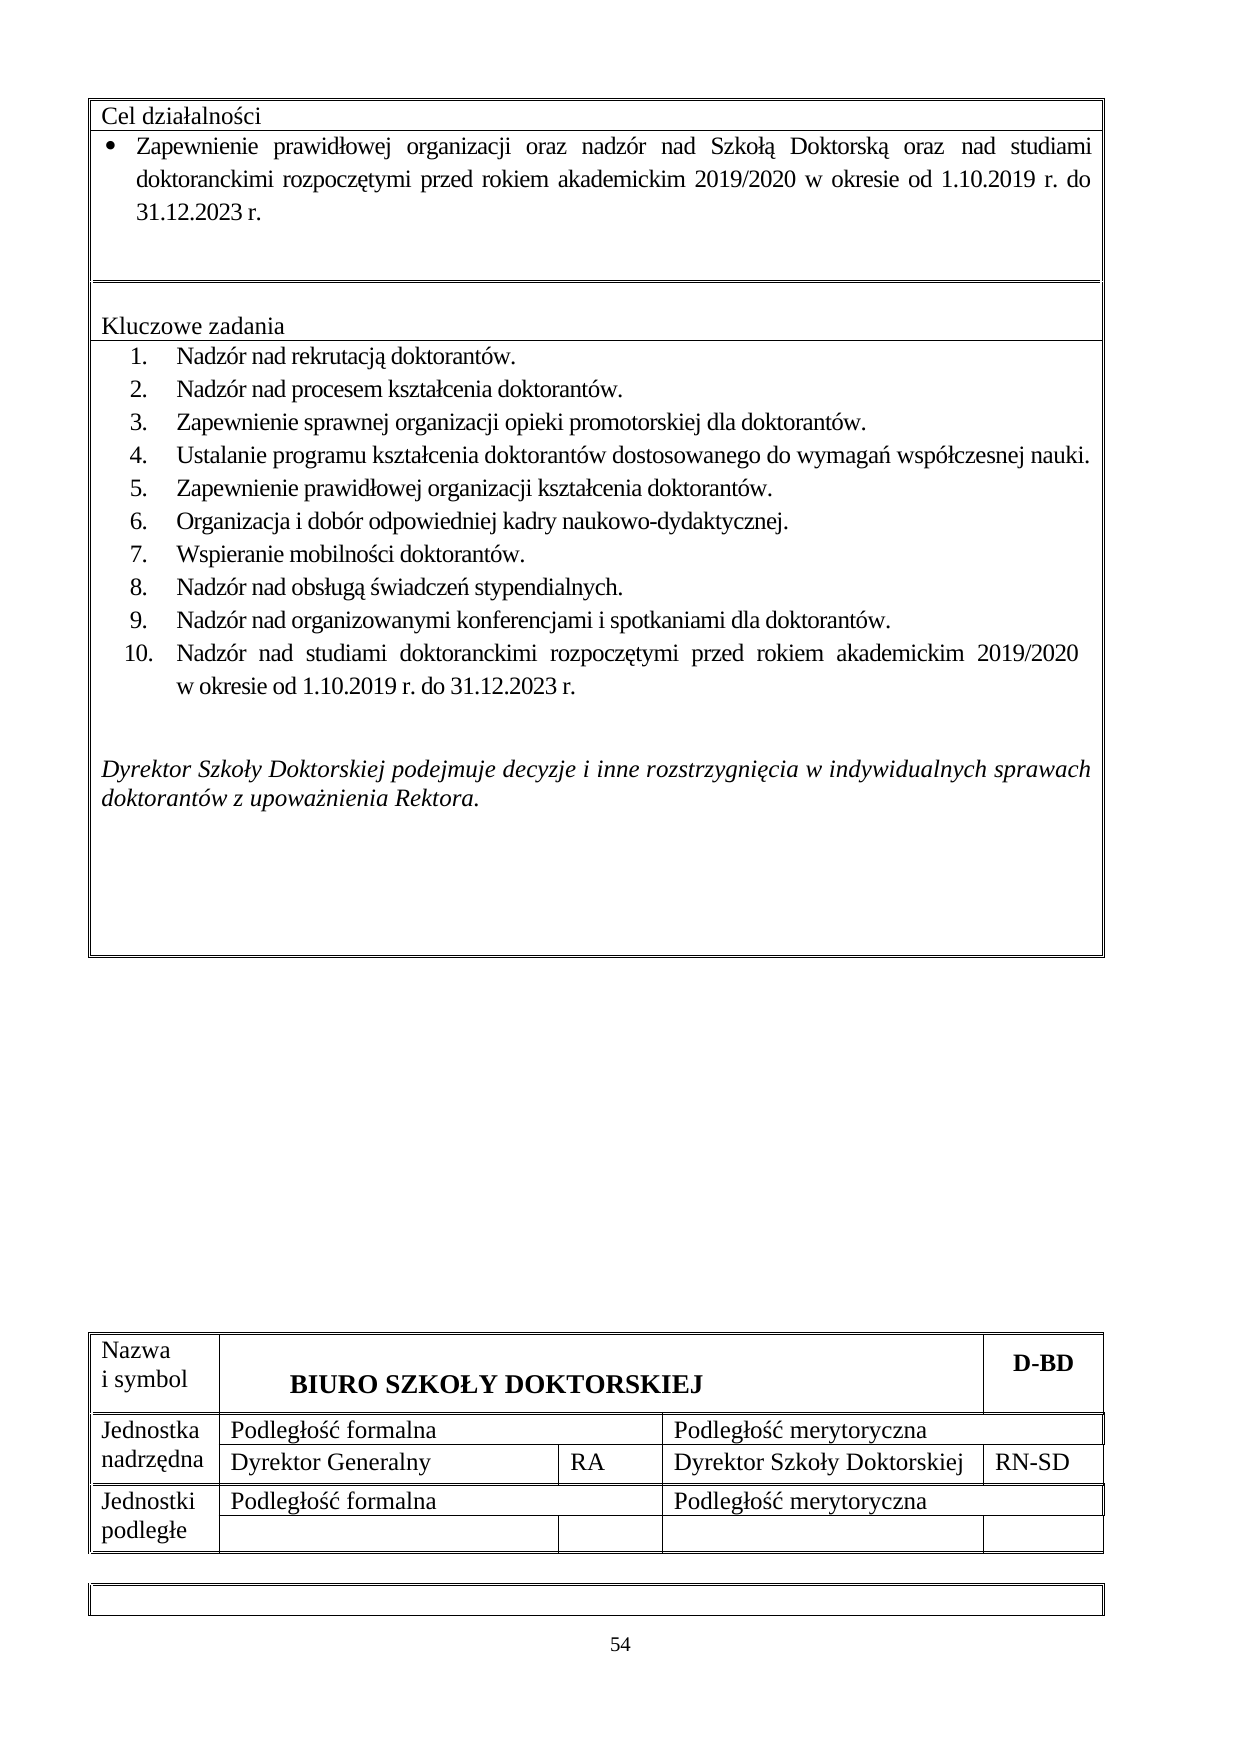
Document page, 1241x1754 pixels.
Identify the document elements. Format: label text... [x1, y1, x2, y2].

table_cell Podległość formalna [220, 1415, 662, 1444]
table_cell Kluczowe zadania [91, 280, 1102, 340]
table_cell [220, 1516, 558, 1551]
table_header Nazwa i symbol [91, 1335, 219, 1412]
table_cell Zapewnienie prawidłowej organizacji oraz nadzór nad Szkołą Doktorską oraz nad studiami doktoranckimi rozpoczętymi przed rokiem akademickim 2019/2020 w okresie od 1.10.2019 r. do 31.12.2023 r. [91, 131, 1102, 279]
table_cell [90, 1551, 1103, 1583]
table_cell Dyrektor Szkoły Doktorskiej [663, 1445, 983, 1483]
table_cell Podległość merytoryczna [663, 1486, 1102, 1515]
table_cell Jednostki podległe [90, 1483, 219, 1551]
table_cell [559, 1516, 662, 1551]
table_cell RN-SD [984, 1445, 1103, 1483]
table_cell Jednostka nadrzędna [90, 1412, 219, 1483]
table_cell Cel działalności [91, 101, 1102, 130]
table_cell Podległość merytoryczna [663, 1415, 1102, 1444]
table_header D-BD [984, 1335, 1103, 1412]
table_cell Cel działalności [90, 1583, 1103, 1615]
table_cell [663, 1516, 983, 1551]
table_cell RA [559, 1445, 662, 1483]
table_cell [984, 1516, 1103, 1551]
table_cell Nadzór nad rekrutacją doktorantów. Nadzór nad procesem kształcenia doktorantów. Zapewnienie sprawnej organizacji opieki promotorskiej dla doktorantów. Ustalanie programu kształcenia doktorantów dostosowanego do wymagań współczesnej nauki. Zapewnienie prawidłowej organizacji kształcenia doktorantów. Organizacja i dobór odpowiedniej kadry naukowo-dydaktycznej. Wspieranie mobilności doktorantów. Nadzór nad obsługą świadczeń stypendialnych. Nadzór nad organizowanymi konferencjami i spotkaniami dla doktorantów. Nadzór nad studiami doktoranckimi rozpoczętymi przed rokiem akademickim 2019/2020 w okresie od 1.10.2019 r. do 31.12.2023 r. Dyrektor Szkoły Doktorskiej podejmuje decyzje i inne rozstrzygnięcia w indywidualnych sprawach doktorantów z upoważnienia Rektora. [91, 341, 1102, 955]
table_cell Podległość formalna [220, 1486, 662, 1515]
table_cell Dyrektor Generalny [220, 1445, 558, 1483]
table_header BIURO SZKOŁY DOKTORSKIEJ [220, 1335, 983, 1412]
